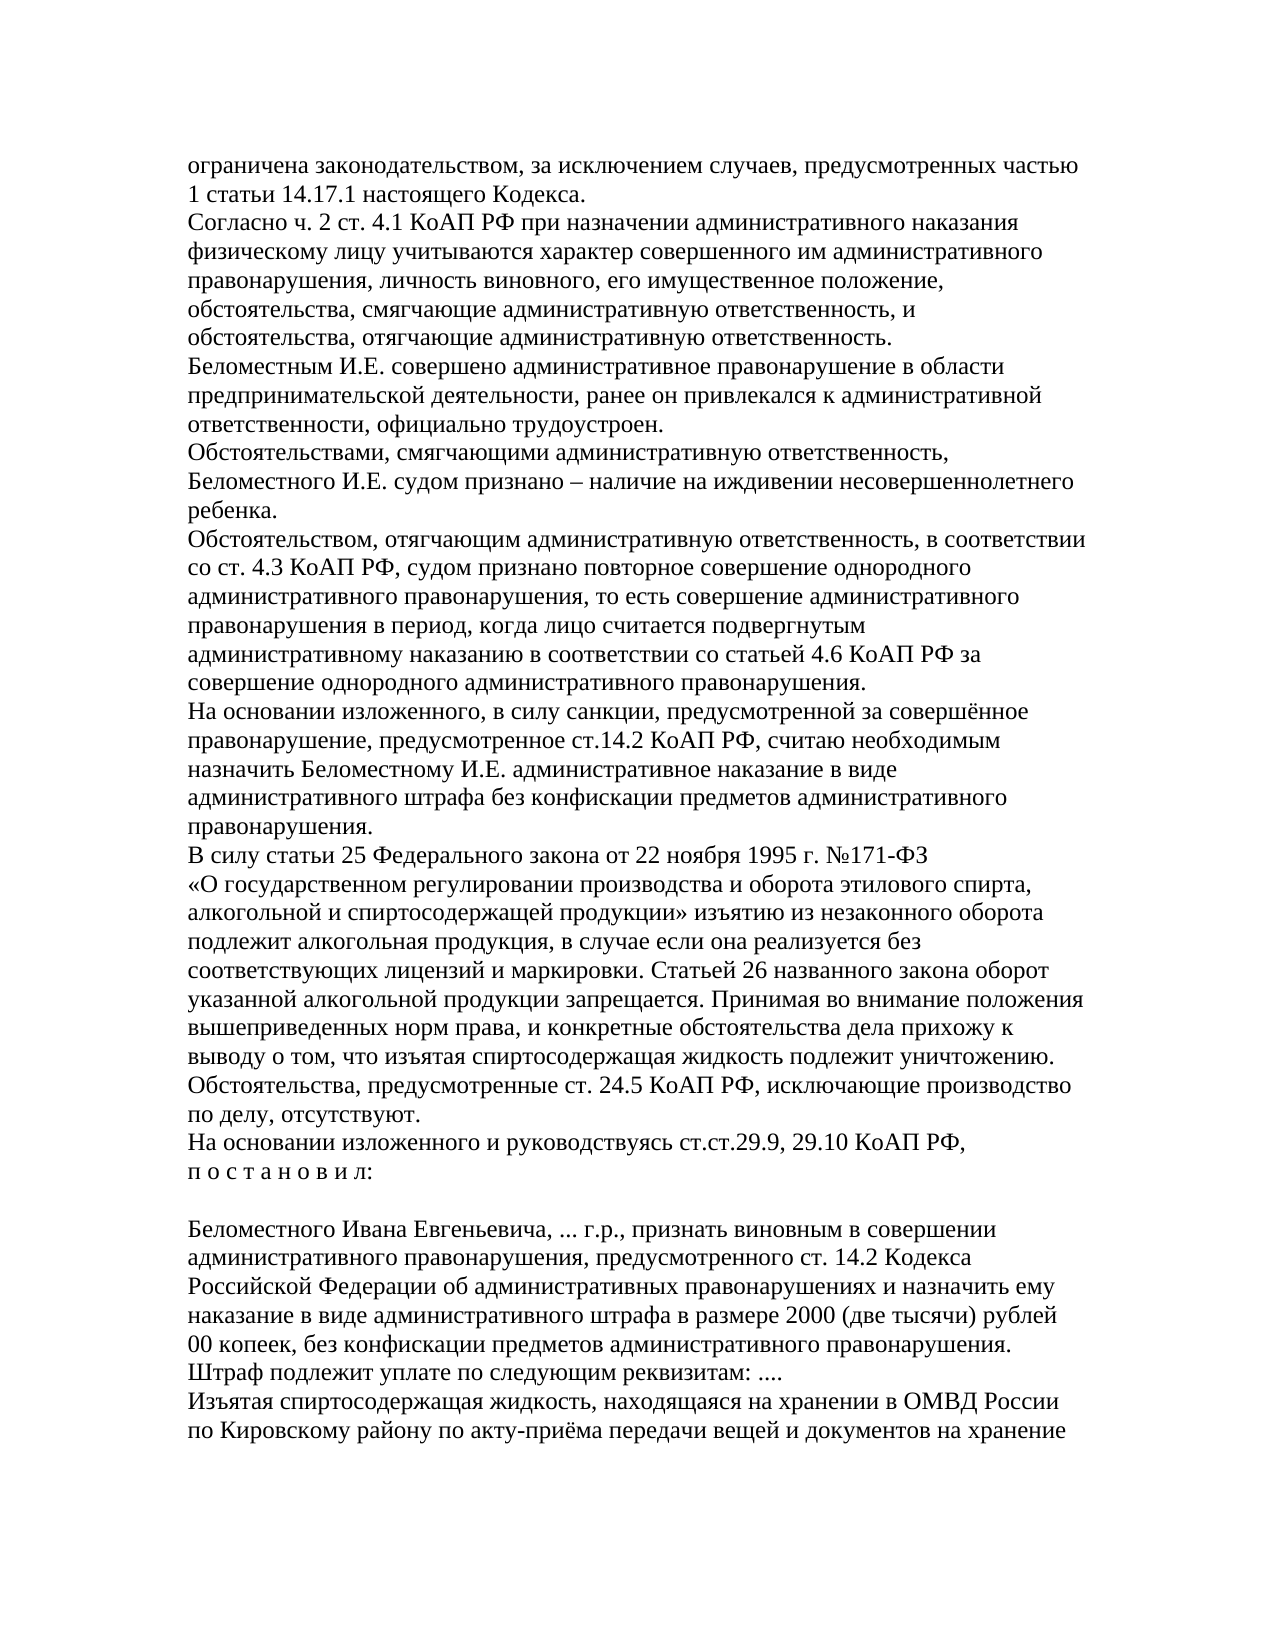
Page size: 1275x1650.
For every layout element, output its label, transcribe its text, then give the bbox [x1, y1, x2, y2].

text Обстоятельством, отягчающим административную ответственность, в соответствии со ст. 4.3 КоАП РФ, судом признано повторное совершение однородного административного правонарушения, то есть совершение административного правонарушения в период, когда лицо считается подвергнутым административному наказанию в соответствии со статьей 4.6 КоАП РФ за совершение однородного административного правонарушения. [187, 524, 1087, 696]
text Согласно ч. 2 ст. 4.1 КоАП РФ при назначении административного наказания физическому лицу учитываются характер совершенного им административного правонарушения, личность виновного, его имущественное положение, обстоятельства, смягчающие административную ответственность, и обстоятельства, отягчающие административную ответственность. [187, 207, 1087, 351]
text В силу статьи 25 Федерального закона от 22 ноября 1995 г. №171-ФЗ [187, 840, 1087, 869]
text Штраф подлежит уплате по следующим реквизитам: .... [187, 1357, 1087, 1386]
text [187, 1386, 1087, 1444]
text На основании изложенного, в силу санкции, предусмотренной за совершённое правонарушение, предусмотренное ст.14.2 КоАП РФ, считаю необходимым назначить Беломестному И.Е. административное наказание в виде административного штрафа без конфискации предметов административного правонарушения. [187, 696, 1087, 840]
text п о с т а н о в и л: [187, 1156, 1087, 1185]
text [187, 150, 1087, 207]
text Беломестного Ивана Евгеньевича, ... г.р., признать виновным в совершении административного правонарушения, предусмотренного ст. 14.2 Кодекса Российской Федерации об административных правонарушениях и назначить ему наказание в виде административного штрафа в размере 2000 (две тысячи) рублей 00 копеек, без конфискации предметов административного правонарушения. [187, 1214, 1087, 1357]
text Обстоятельствами, смягчающими административную ответственность, Беломестного И.Е. судом признано – наличие на иждивении несовершеннолетнего ребенка. [187, 437, 1087, 524]
text Обстоятельства, предусмотренные ст. 24.5 КоАП РФ, исключающие производство по делу, отсутствуют. [187, 1070, 1087, 1127]
text «О государственном регулировании производства и оборота этилового спирта, алкогольной и спиртосодержащей продукции» изъятию из незаконного оборота подлежит алкогольная продукция, в случае если она реализуется без соответствующих лицензий и маркировки. Статьей 26 названного закона оборот указанной алкогольной продукции запрещается. Принимая во внимание положения вышеприведенных норм права, и конкретные обстоятельства дела прихожу к выводу о том, что изъятая спиртосодержащая жидкость подлежит уничтожению. [187, 869, 1087, 1070]
text На основании изложенного и руководствуясь ст.ст.29.9, 29.10 КоАП РФ, [187, 1127, 1087, 1156]
text Беломестным И.Е. совершено административное правонарушение в области предпринимательской деятельности, ранее он привлекался к административной ответственности, официально трудоустроен. [187, 351, 1087, 437]
